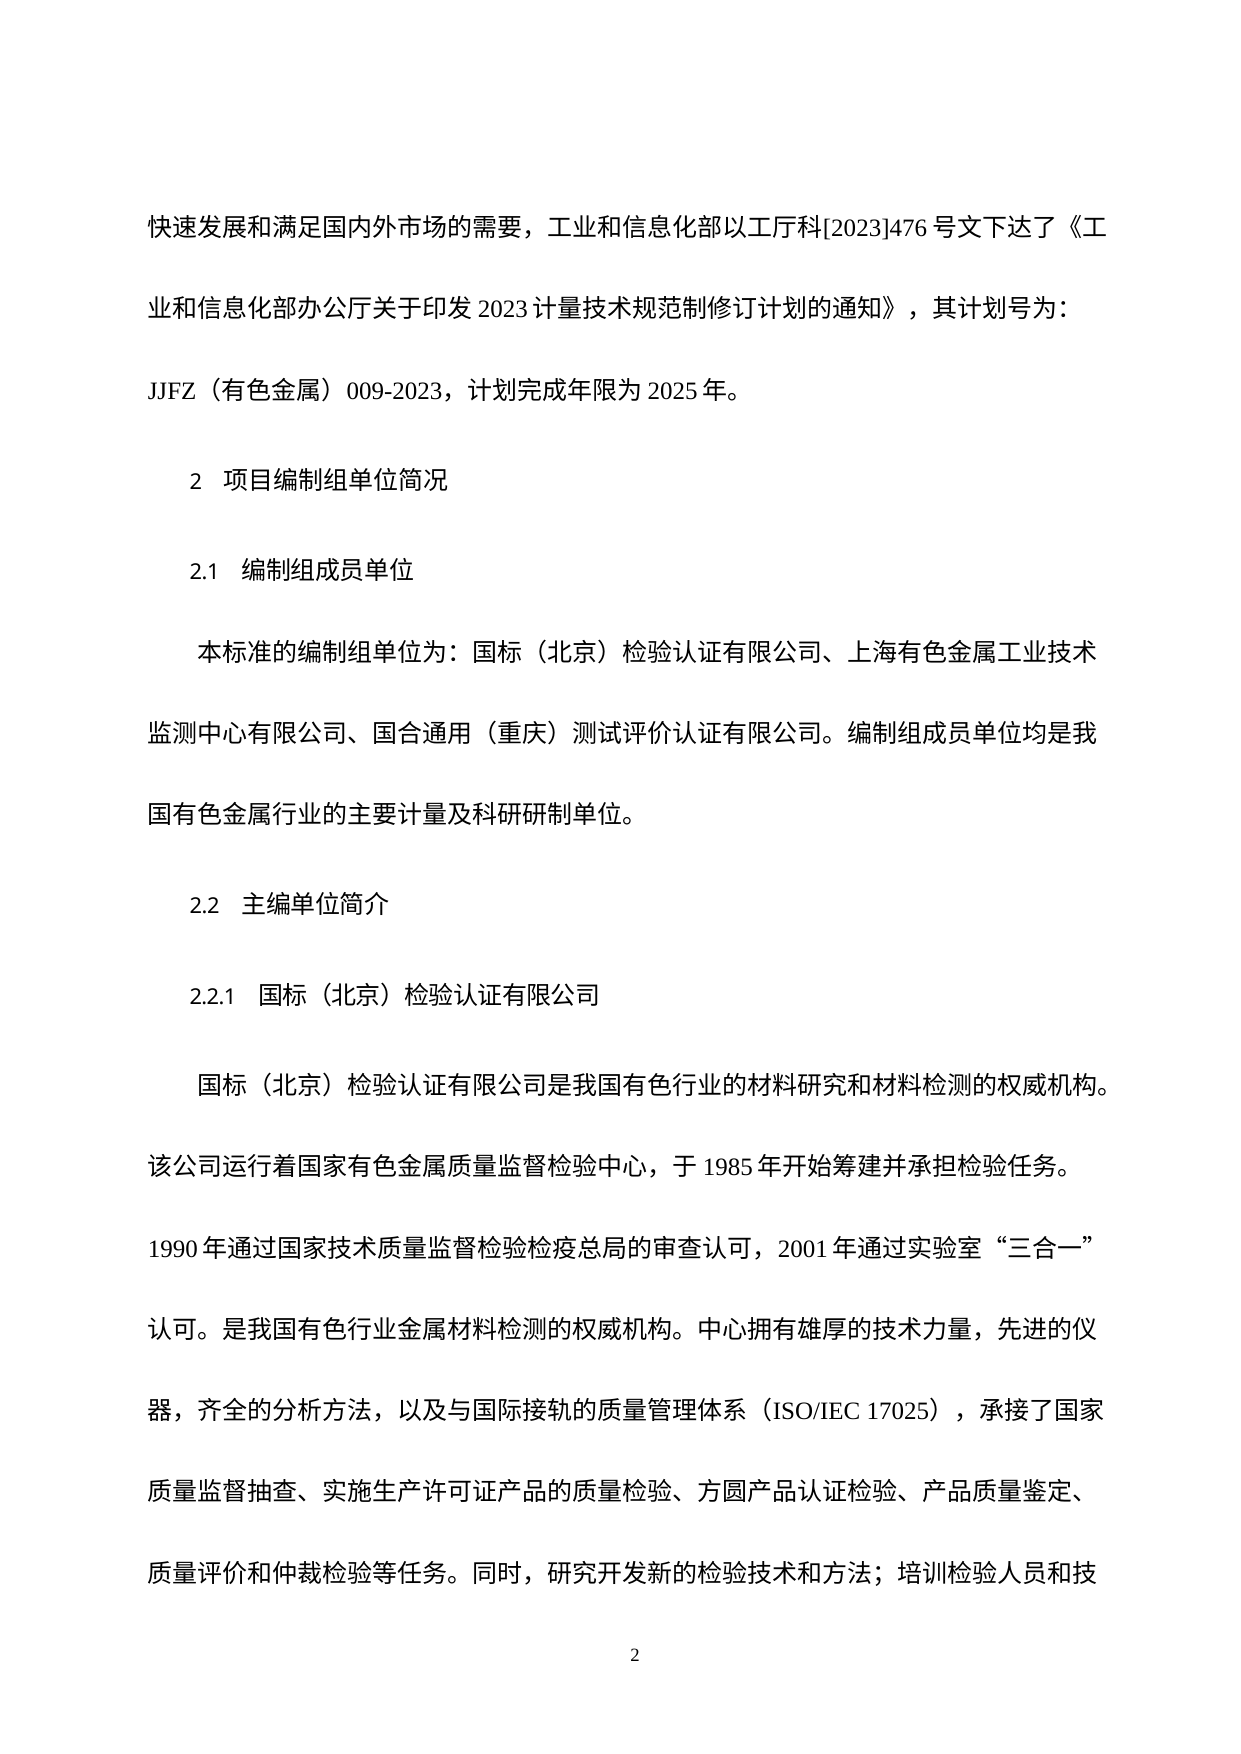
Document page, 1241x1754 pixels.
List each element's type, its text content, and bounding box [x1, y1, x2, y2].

text 项目编制组单位简况 [148, 446, 1122, 511]
text 国标（北京）检验认证有限公司 [148, 961, 1122, 1026]
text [148, 1051, 1122, 1604]
text 本标准的编制组单位为：国标（北京）检验认证有限公司、上海有色金属工业技术监测中心有限公司、国合通用（重庆）测试评价认证有限公司。编制组成员单位均是我国有色金属行业的主要计量及科研研制单位。 [148, 618, 1122, 845]
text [148, 193, 1122, 421]
text 编制组成员单位 [148, 536, 1122, 601]
text 主编单位简介 [148, 871, 1122, 936]
